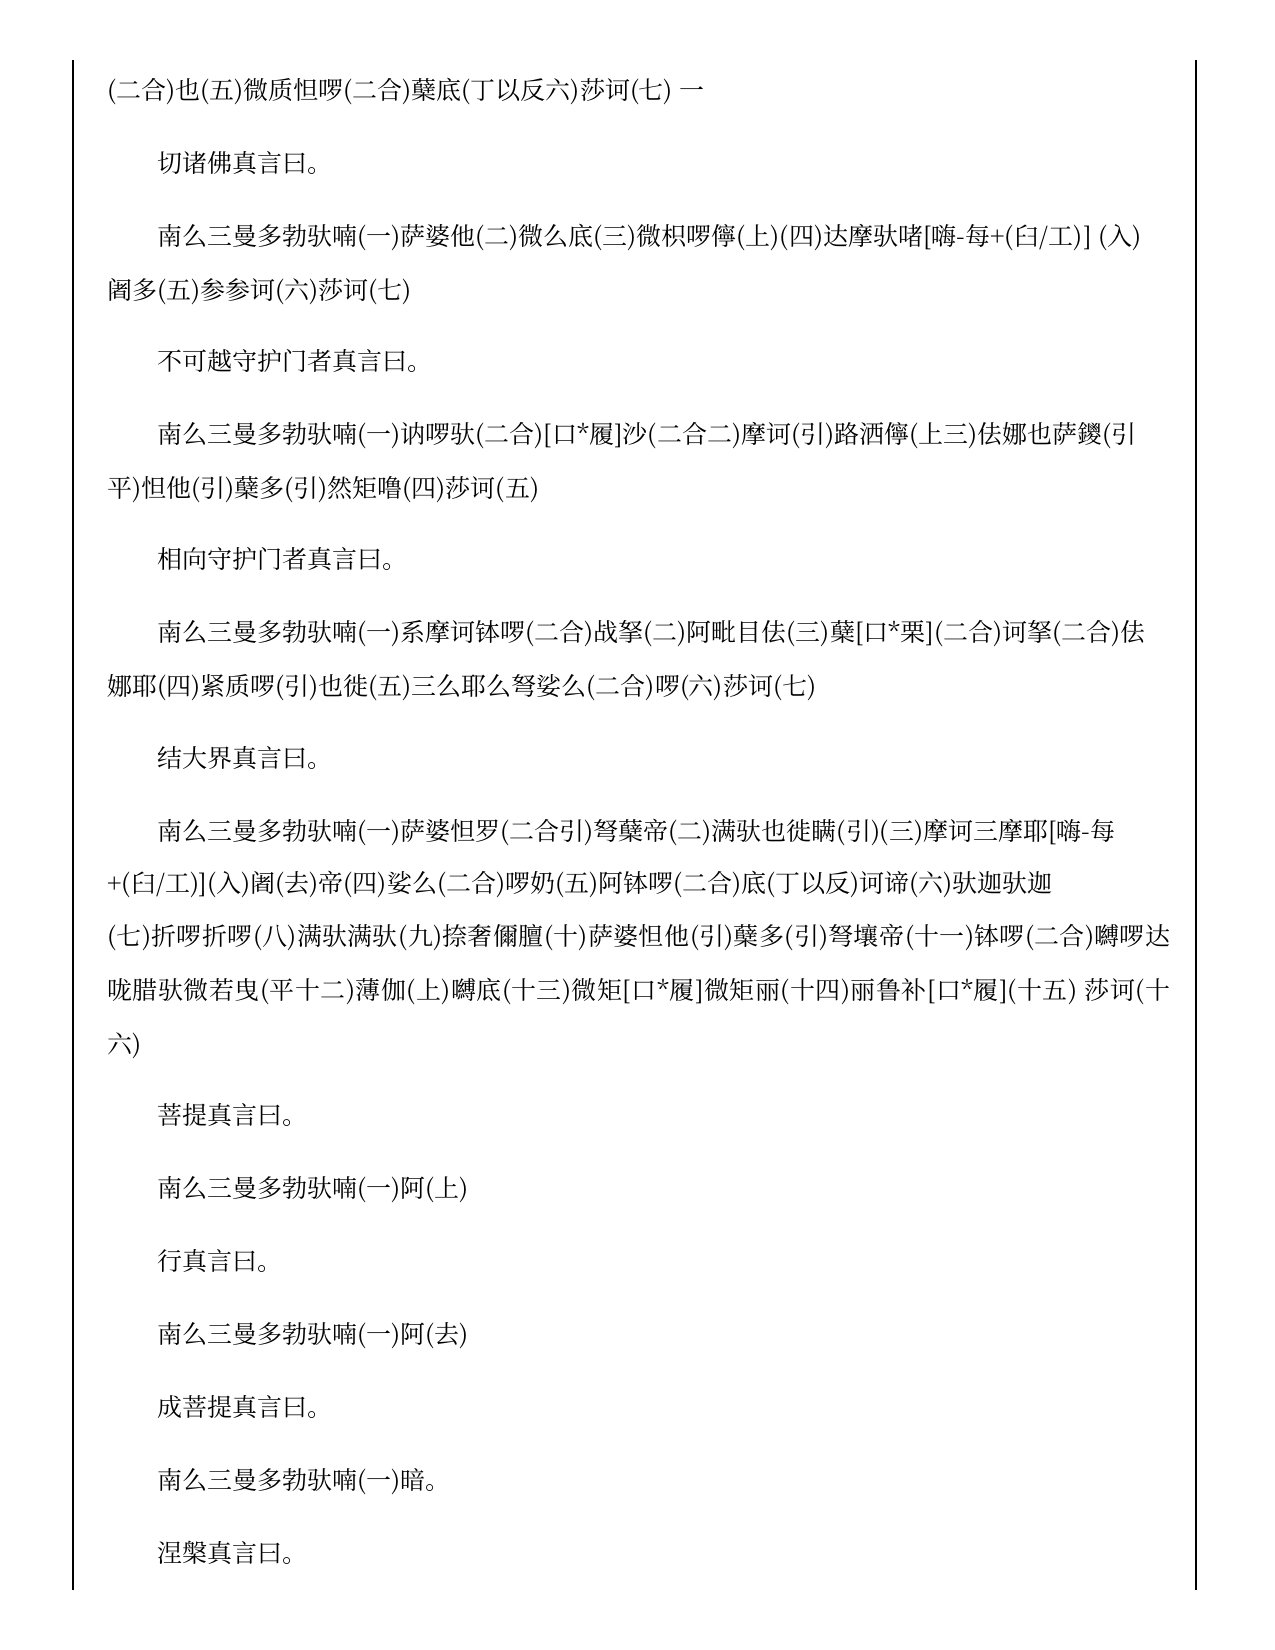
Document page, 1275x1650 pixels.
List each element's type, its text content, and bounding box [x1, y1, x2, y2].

text 南么三曼多勃驮喃(一)暗。涅槃真言曰。 [157, 1460, 459, 1569]
text 南么三曼多勃驮喃(一)萨婆怛罗(二合引)弩蘖帝(二)满驮也徙瞒(引)(三)摩诃三摩耶[嗨-每 [157, 812, 1195, 848]
text 结大界真言曰。 [157, 739, 1195, 775]
text (七)折啰折啰(八)满驮满驮(九)捺奢儞膻(十)萨婆怛他(引)蘖多(引)弩壤帝(十一)钵啰(二合)嚩啰达咙腊驮微若曳(平十二)薄伽(上)嚩底(十三)微矩[口*履]微矩丽(十四)丽鲁补[口*履](十五) 莎诃(十六) [107, 916, 1172, 1061]
text 南么三曼多勃驮喃(一)阿(上) 行真言曰。 [157, 1168, 485, 1277]
text 菩提真言曰。 [157, 1096, 1195, 1132]
text 南么三曼多勃驮喃(一)讷啰驮(二合)[口*履]沙(二合二)摩诃(引)路洒儜(上三)佉娜也萨鑁(引平)怛他(引)蘖多(引)然矩噜(四)莎诃(五) [107, 414, 1157, 504]
text 南么三曼多勃驮喃(一)萨婆他(二)微么底(三)微枳啰儜(上)(四)达摩驮啫[嗨-每+(臼/工)] (入)阇多(五)参参诃(六)莎诃(七) [107, 217, 1155, 307]
text +(臼/工)](入)阇(去)帝(四)娑么(二合)啰奶(五)阿钵啰(二合)底(丁以反)诃谛(六)驮迦驮迦 [107, 864, 1195, 900]
text 南么三曼多勃驮喃(一)系摩诃钵啰(二合)战拏(二)阿毗目佉(三)蘖[口*栗](二合)诃拏(二合)佉娜耶(四)紧质啰(引)也徙(五)三么耶么弩娑么(二合)啰(六)莎诃(七) [107, 612, 1145, 702]
text 相向守护门者真言曰。 [157, 539, 1195, 575]
text 南么三曼多勃驮喃(一)阿(去) 成菩提真言曰。 [157, 1314, 485, 1423]
text (二合)也(五)微质怛啰(二合)蘖底(丁以反六)莎诃(七) 一切诸佛真言曰。 [107, 70, 716, 179]
text 不可越守护门者真言曰。 [157, 341, 1195, 377]
